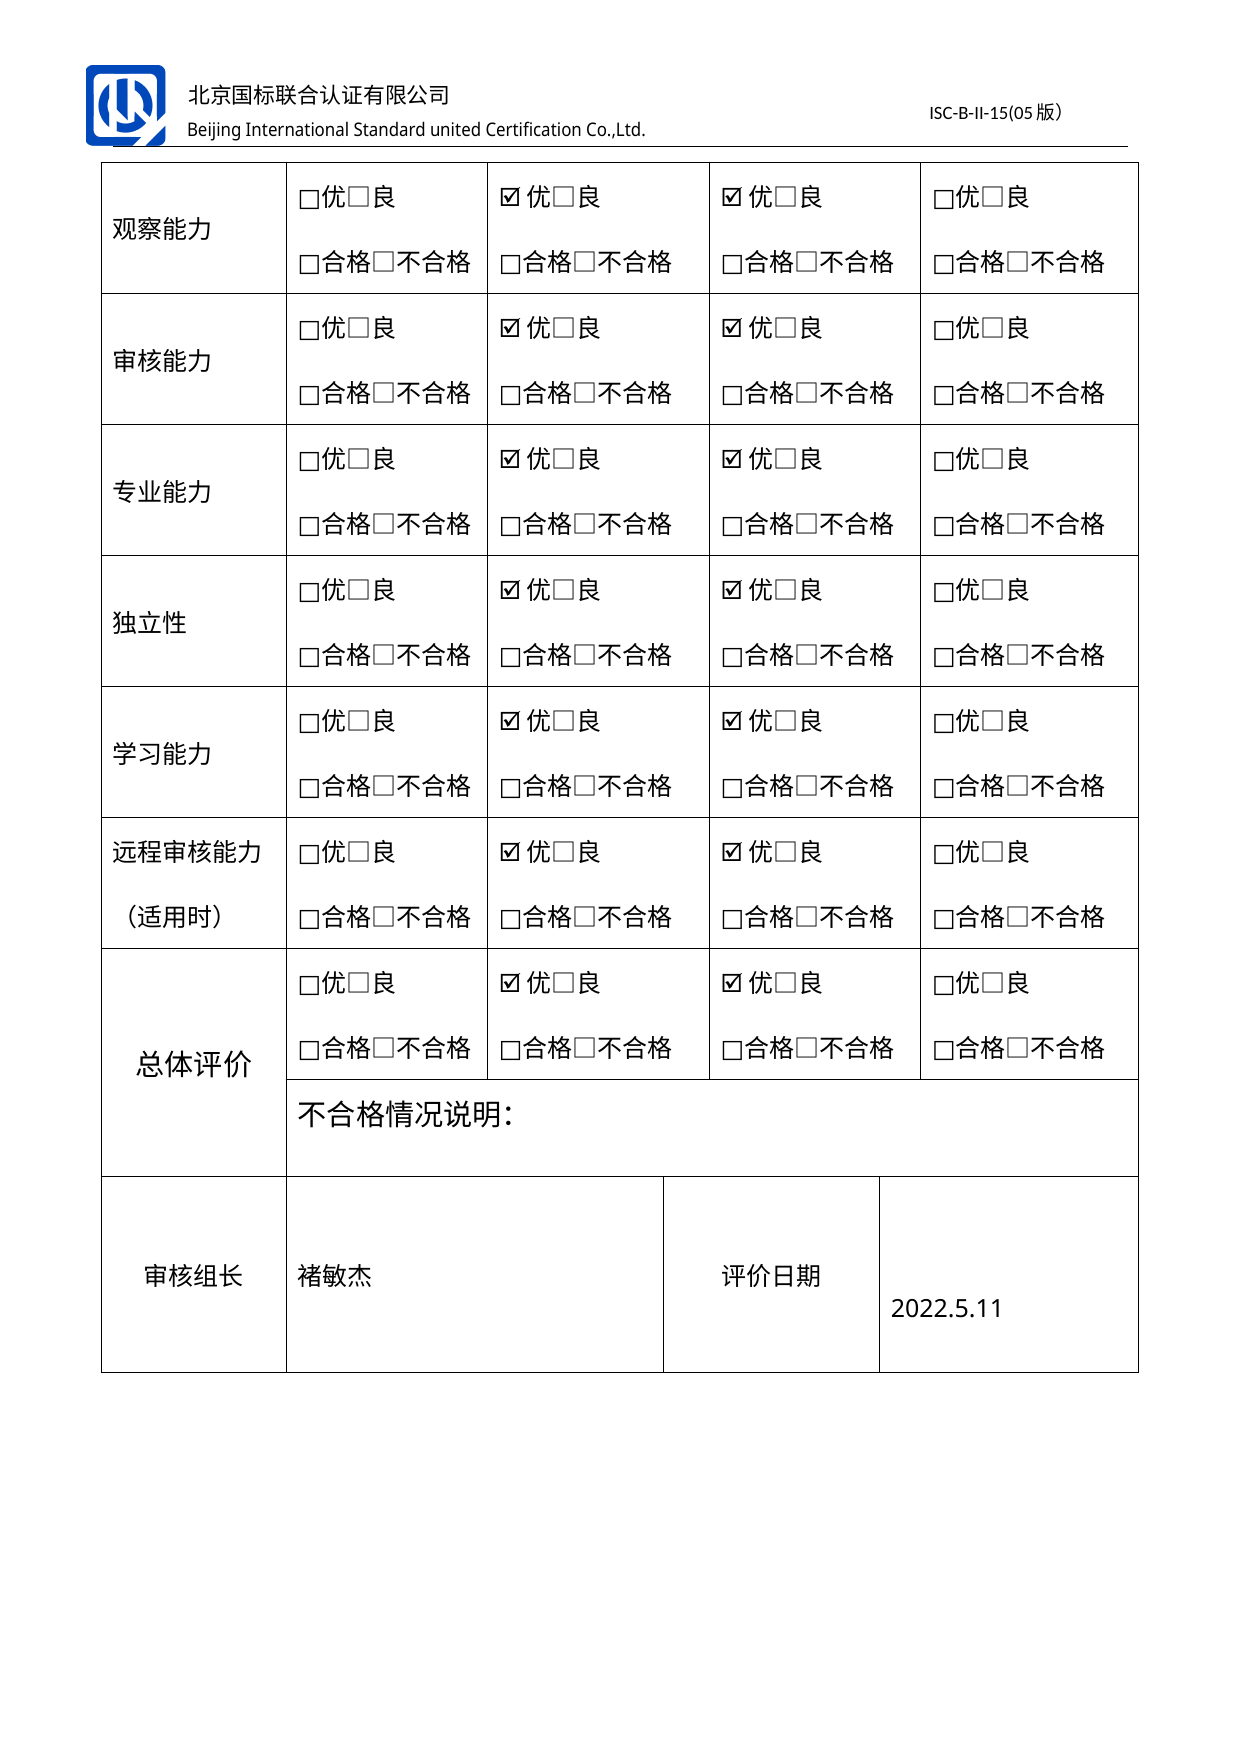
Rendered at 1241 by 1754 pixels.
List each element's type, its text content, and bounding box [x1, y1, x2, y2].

table_cell □优□良 □合格□不合格 [921, 425, 1138, 555]
table_cell 总体评价 [102, 949, 286, 1176]
table_cell 优□良 □合格□不合格 [710, 818, 920, 948]
table_cell □优□良 □合格□不合格 [287, 818, 487, 948]
picture [86, 65, 166, 146]
table_cell 优□良 □合格□不合格 [488, 556, 709, 686]
table_cell □优□良 □合格□不合格 [287, 687, 487, 817]
table_cell 评价日期 [664, 1177, 879, 1372]
table_cell □优□良 □合格□不合格 [921, 294, 1138, 424]
table_cell 优□良 □合格□不合格 [710, 949, 920, 1079]
table_cell □优□良 □合格□不合格 [287, 556, 487, 686]
table_cell 优□良 □合格□不合格 [488, 163, 709, 293]
table_cell □优□良 □合格□不合格 [287, 425, 487, 555]
table_cell 不合格情况说明： [287, 1080, 1138, 1176]
table_cell 优□良 □合格□不合格 [488, 818, 709, 948]
table_cell 独立性 [102, 556, 286, 686]
table_cell 优□良 □合格□不合格 [488, 687, 709, 817]
table_cell 审核能力 [102, 294, 286, 424]
table_cell 褚敏杰 [287, 1177, 663, 1372]
table_cell 2022.5.11 [880, 1177, 1138, 1372]
table_cell 优□良 □合格□不合格 [710, 687, 920, 817]
table_cell 优□良 □合格□不合格 [488, 425, 709, 555]
table_cell □优□良 □合格□不合格 [921, 163, 1138, 293]
table_cell 优□良 □合格□不合格 [710, 163, 920, 293]
table_cell 优□良 □合格□不合格 [710, 556, 920, 686]
table_cell □优□良 □合格□不合格 [287, 949, 487, 1079]
table_cell □优□良 □合格□不合格 [921, 687, 1138, 817]
table_cell 远程审核能力 （适用时） [102, 818, 286, 948]
table_cell □优□良 □合格□不合格 [921, 556, 1138, 686]
table_cell 专业能力 [102, 425, 286, 555]
table_cell 观察能力 [102, 163, 286, 293]
table_cell 学习能力 [102, 687, 286, 817]
table_cell 审核组长 [102, 1177, 286, 1372]
table_cell □优□良 □合格□不合格 [921, 818, 1138, 948]
table_cell 优□良 □合格□不合格 [488, 294, 709, 424]
table_cell □优□良 □合格□不合格 [287, 294, 487, 424]
table_cell 优□良 □合格□不合格 [488, 949, 709, 1079]
table_cell □优□良 □合格□不合格 [921, 949, 1138, 1079]
table_cell 优□良 □合格□不合格 [710, 425, 920, 555]
table_cell □优□良 □合格□不合格 [287, 163, 487, 293]
table_cell 优□良 □合格□不合格 [710, 294, 920, 424]
